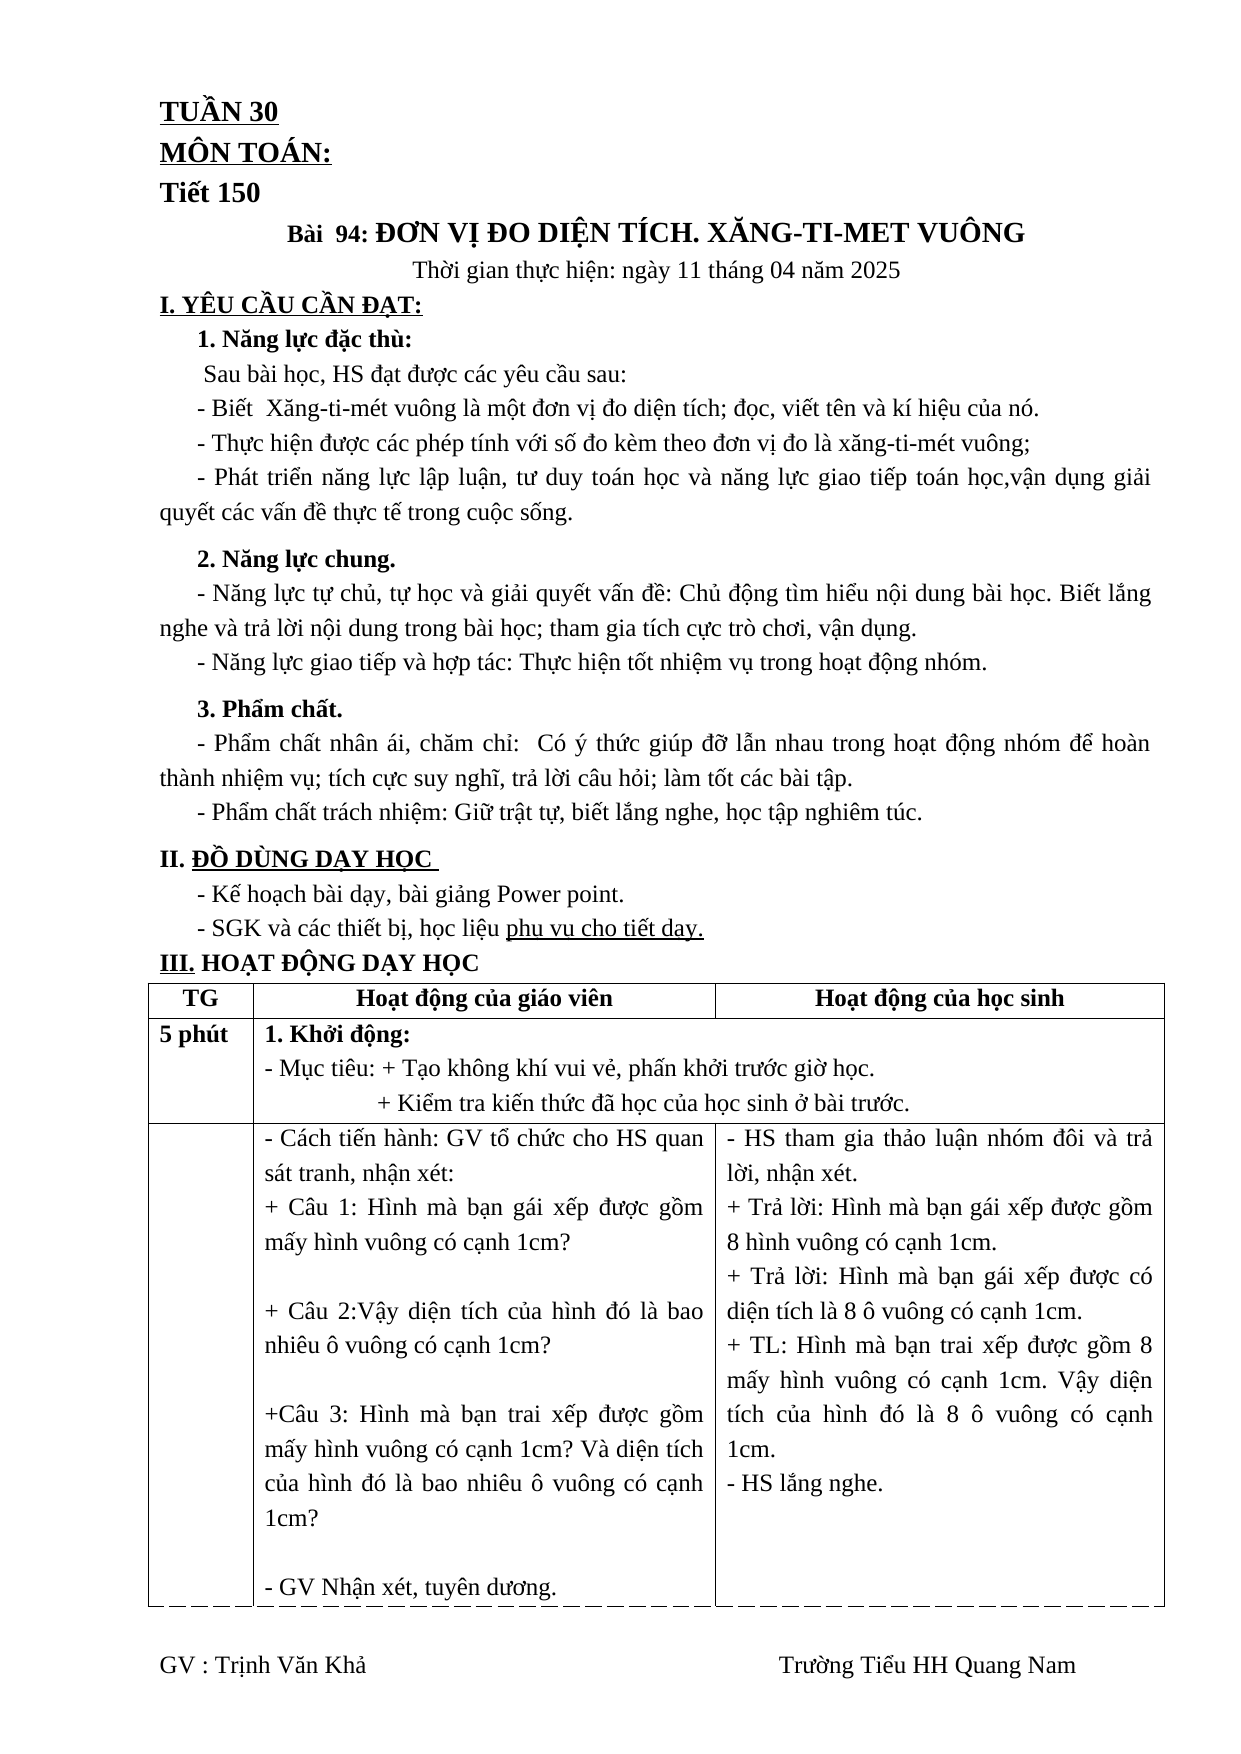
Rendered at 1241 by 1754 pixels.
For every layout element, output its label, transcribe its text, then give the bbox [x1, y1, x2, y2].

text MÔN TOÁN: [159, 135, 1153, 168]
text Thời gian thực hiện: ngày 11 tháng 04 năm 2025 [159, 255, 1153, 284]
text Sau bài học, HS đạt được các yêu cầu sau: [159, 359, 1153, 387]
text III. HOẠT ĐỘNG DẠY HỌC [159, 948, 1153, 977]
text - Phẩm chất nhân ái, chăm chỉ: Có ý thức giúp đỡ lẫn nhau trong hoạt động nhóm để hoàn thành nhiệm vụ; tích cực suy nghĩ, trả lời câu hỏi; làm tốt các bài tập. [159, 728, 1153, 792]
text TUẦN 30 [159, 94, 1153, 128]
table_header Hoạt động của giáo viên [254, 984, 715, 1018]
table_cell - Cách tiến hành: GV tổ chức cho HS quan sát tranh, nhận xét: + Câu 1: Hình mà bạn gái xếp được gồm mấy hình vuông có cạnh 1cm? + Câu 2:Vậy diện tích của hình đó là bao nhiêu ô vuông có cạnh 1cm? +Câu 3: Hình mà bạn trai xếp được gồm mấy hình vuông có cạnh 1cm? Và diện tích của hình đó là bao nhiêu ô vuông có cạnh 1cm? - GV Nhận xét, tuyên dương. [254, 1124, 715, 1606]
table_cell 1. Khởi động: - Mục tiêu: + Tạo không khí vui vẻ, phấn khởi trước giờ học. + Kiểm tra kiến thức đã học của học sinh ở bài trước. [254, 1019, 1164, 1122]
text 2. Năng lực chung. [159, 544, 1153, 572]
text 3. Phẩm chất. [159, 694, 1153, 723]
text I. YÊU CẦU CẦN ĐẠT: [159, 290, 1153, 318]
text - Thực hiện được các phép tính với số đo kèm theo đơn vị đo là xăng-ti-mét vuông; [159, 428, 1153, 456]
table_cell [149, 1124, 253, 1606]
text - SGK và các thiết bị, học liệu phụ vụ cho tiết dạy. [159, 913, 1153, 942]
text Tiết 150 [159, 175, 1153, 208]
table_header Hoạt động của học sinh [716, 984, 1164, 1018]
text - Phát triển năng lực lập luận, tư duy toán học và năng lực giao tiếp toán học,vận dụng giải quyết các vấn đề thực tế trong cuộc sống. [159, 462, 1153, 525]
text - Năng lực giao tiếp và hợp tác: Thực hiện tốt nhiệm vụ trong hoạt động nhóm. [159, 647, 1153, 676]
text II. ĐỒ DÙNG DẠY HỌC [159, 844, 1153, 873]
text Bài 94: ĐƠN VỊ ĐO DIỆN TÍCH. XĂNG-TI-MET VUÔNG [159, 215, 1153, 249]
table_header TG [149, 984, 253, 1018]
text - Năng lực tự chủ, tự học và giải quyết vấn đề: Chủ động tìm hiểu nội dung bài học. Biết lắng nghe và trả lời nội dung trong bài học; tham gia tích cực trò chơi, vận dụng. [159, 578, 1153, 641]
text - Kế hoạch bài dạy, bài giảng Power point. [159, 879, 1153, 908]
text - Biết Xăng-ti-mét vuông là một đơn vị đo diện tích; đọc, viết tên và kí hiệu của nó. [159, 393, 1153, 422]
text - Phẩm chất trách nhiệm: Giữ trật tự, biết lắng nghe, học tập nghiêm túc. [159, 797, 1153, 826]
text 1. Năng lực đặc thù: [159, 324, 1153, 353]
table_cell 5 phút [149, 1019, 253, 1122]
table_cell - HS tham gia thảo luận nhóm đôi và trả lời, nhận xét. + Trả lời: Hình mà bạn gái xếp được gồm 8 hình vuông có cạnh 1cm. + Trả lời: Hình mà bạn gái xếp được có diện tích là 8 ô vuông có cạnh 1cm. + TL: Hình mà bạn trai xếp được gồm 8 mấy hình vuông có cạnh 1cm. Vậy diện tích của hình đó là 8 ô vuông có cạnh 1cm. - HS lắng nghe. [716, 1124, 1164, 1606]
